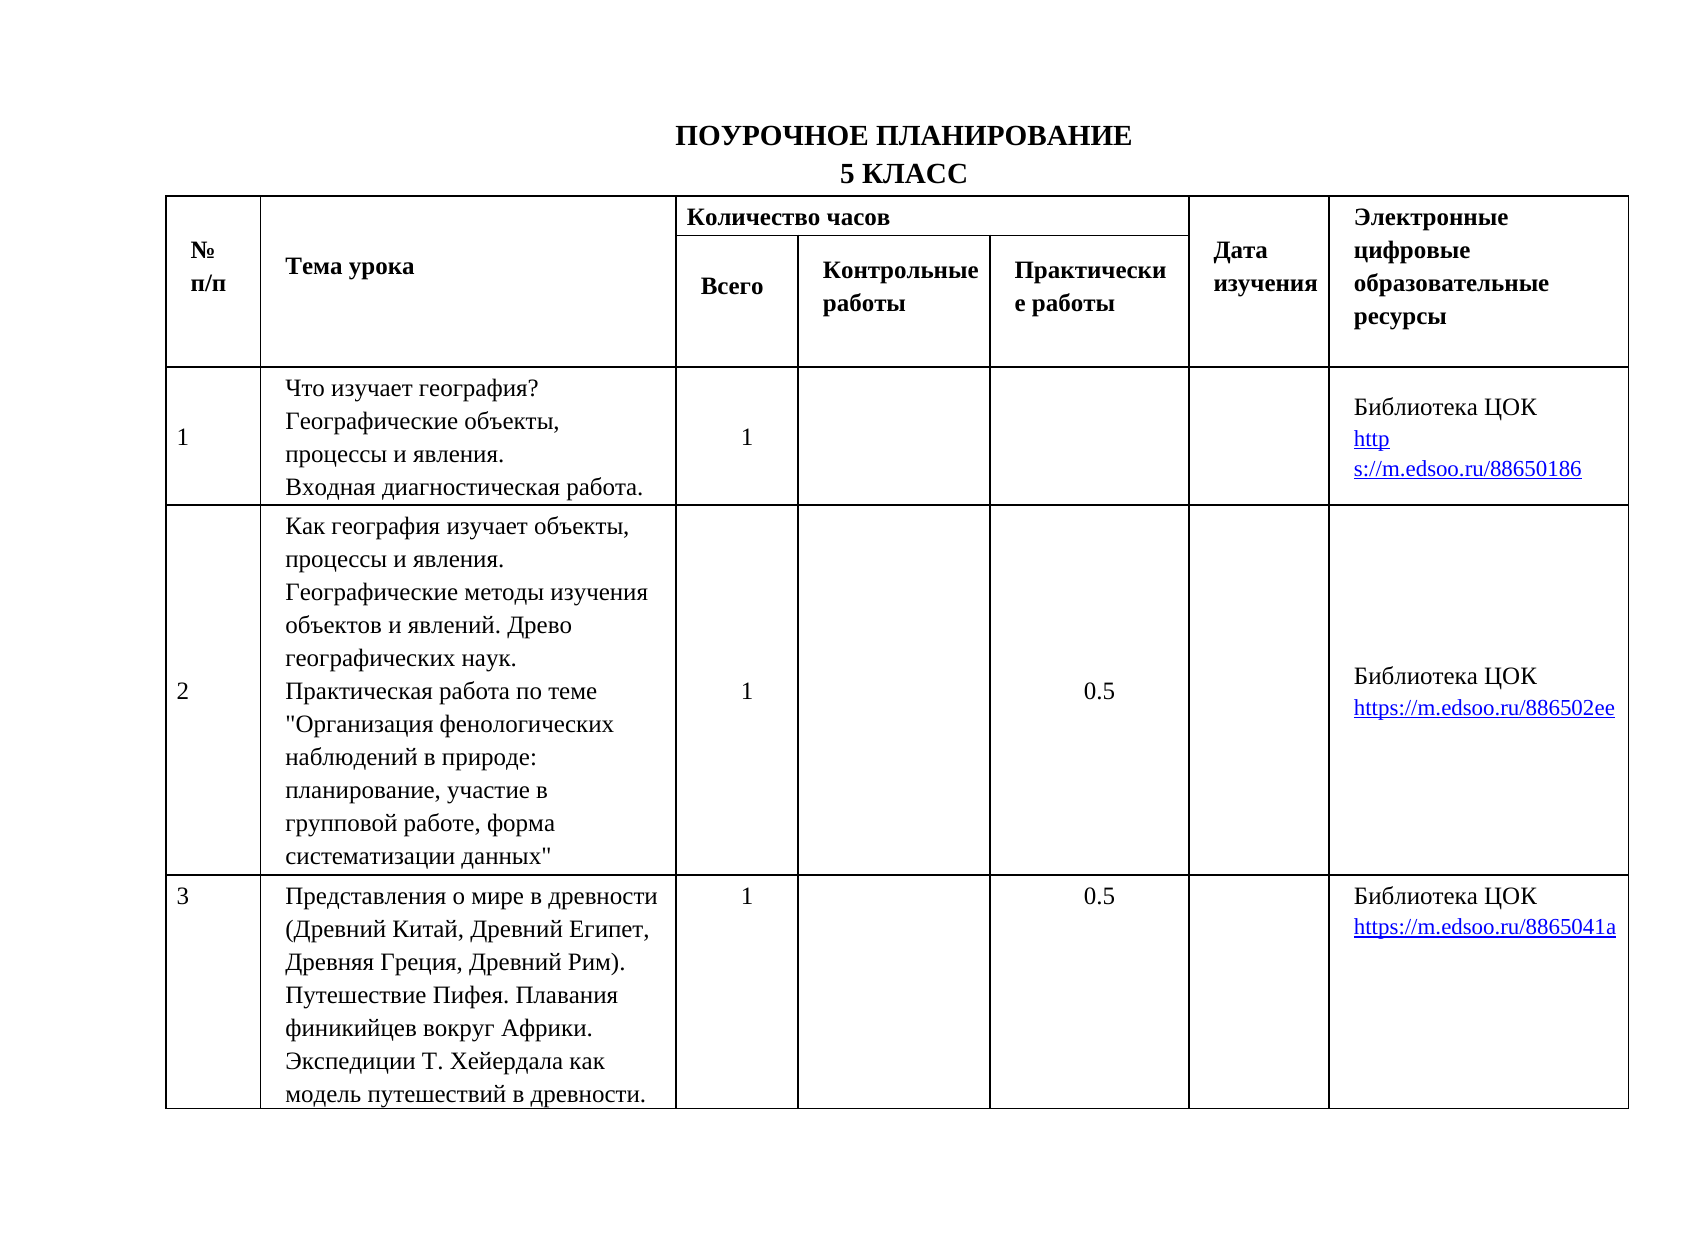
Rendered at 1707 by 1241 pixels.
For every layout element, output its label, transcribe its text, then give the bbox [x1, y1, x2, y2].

table_cell Практические работы [991, 236, 1188, 366]
table_cell Контрольные работы [799, 236, 989, 366]
text 5 КЛАСС [190, 157, 1618, 190]
table_cell [1190, 368, 1328, 504]
table_cell Библиотека ЦОК https://m.edsoo.ru/886502ee [1330, 506, 1628, 874]
table_cell 3 [167, 876, 260, 1108]
table_header № п/п [167, 197, 260, 366]
table_cell [799, 506, 989, 874]
table_cell [1190, 506, 1328, 874]
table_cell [261, 876, 675, 1108]
table_cell Всего [677, 236, 797, 366]
table_cell [799, 368, 989, 504]
table_cell Библиотека ЦОК https://m.edsoo.ru/88650186 [1330, 368, 1628, 504]
table_cell [799, 876, 989, 1108]
table_cell 1 [677, 368, 797, 504]
table_header Тема урока [261, 197, 675, 366]
table_cell 0.5 [991, 876, 1188, 1108]
table_cell 1 [677, 506, 797, 874]
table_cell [1330, 876, 1628, 1108]
table_cell 1 [167, 368, 260, 504]
table_cell Как география изучает объекты, процессы и явления. Географические методы изучения объектов и явлений. Древо географических наук. Практическая работа по теме "Организация фенологических наблюдений в природе: планирование, участие в групповой работе, форма систематизации данных" [261, 506, 675, 874]
table_header Электронные цифровые образовательные ресурсы [1330, 197, 1628, 366]
table_cell Что изучает география? Географические объекты, процессы и явления. Входная диагностическая работа. [261, 368, 675, 504]
text ПОУРОЧНОЕ ПЛАНИРОВАНИЕ [190, 118, 1618, 152]
table_header Дата изучения [1190, 197, 1328, 366]
table_cell [1190, 876, 1328, 1108]
table_cell [991, 368, 1188, 504]
table_cell 0.5 [991, 506, 1188, 874]
table_cell 2 [167, 506, 260, 874]
table_header Количество часов [677, 197, 1188, 234]
table_cell 1 [677, 876, 797, 1108]
